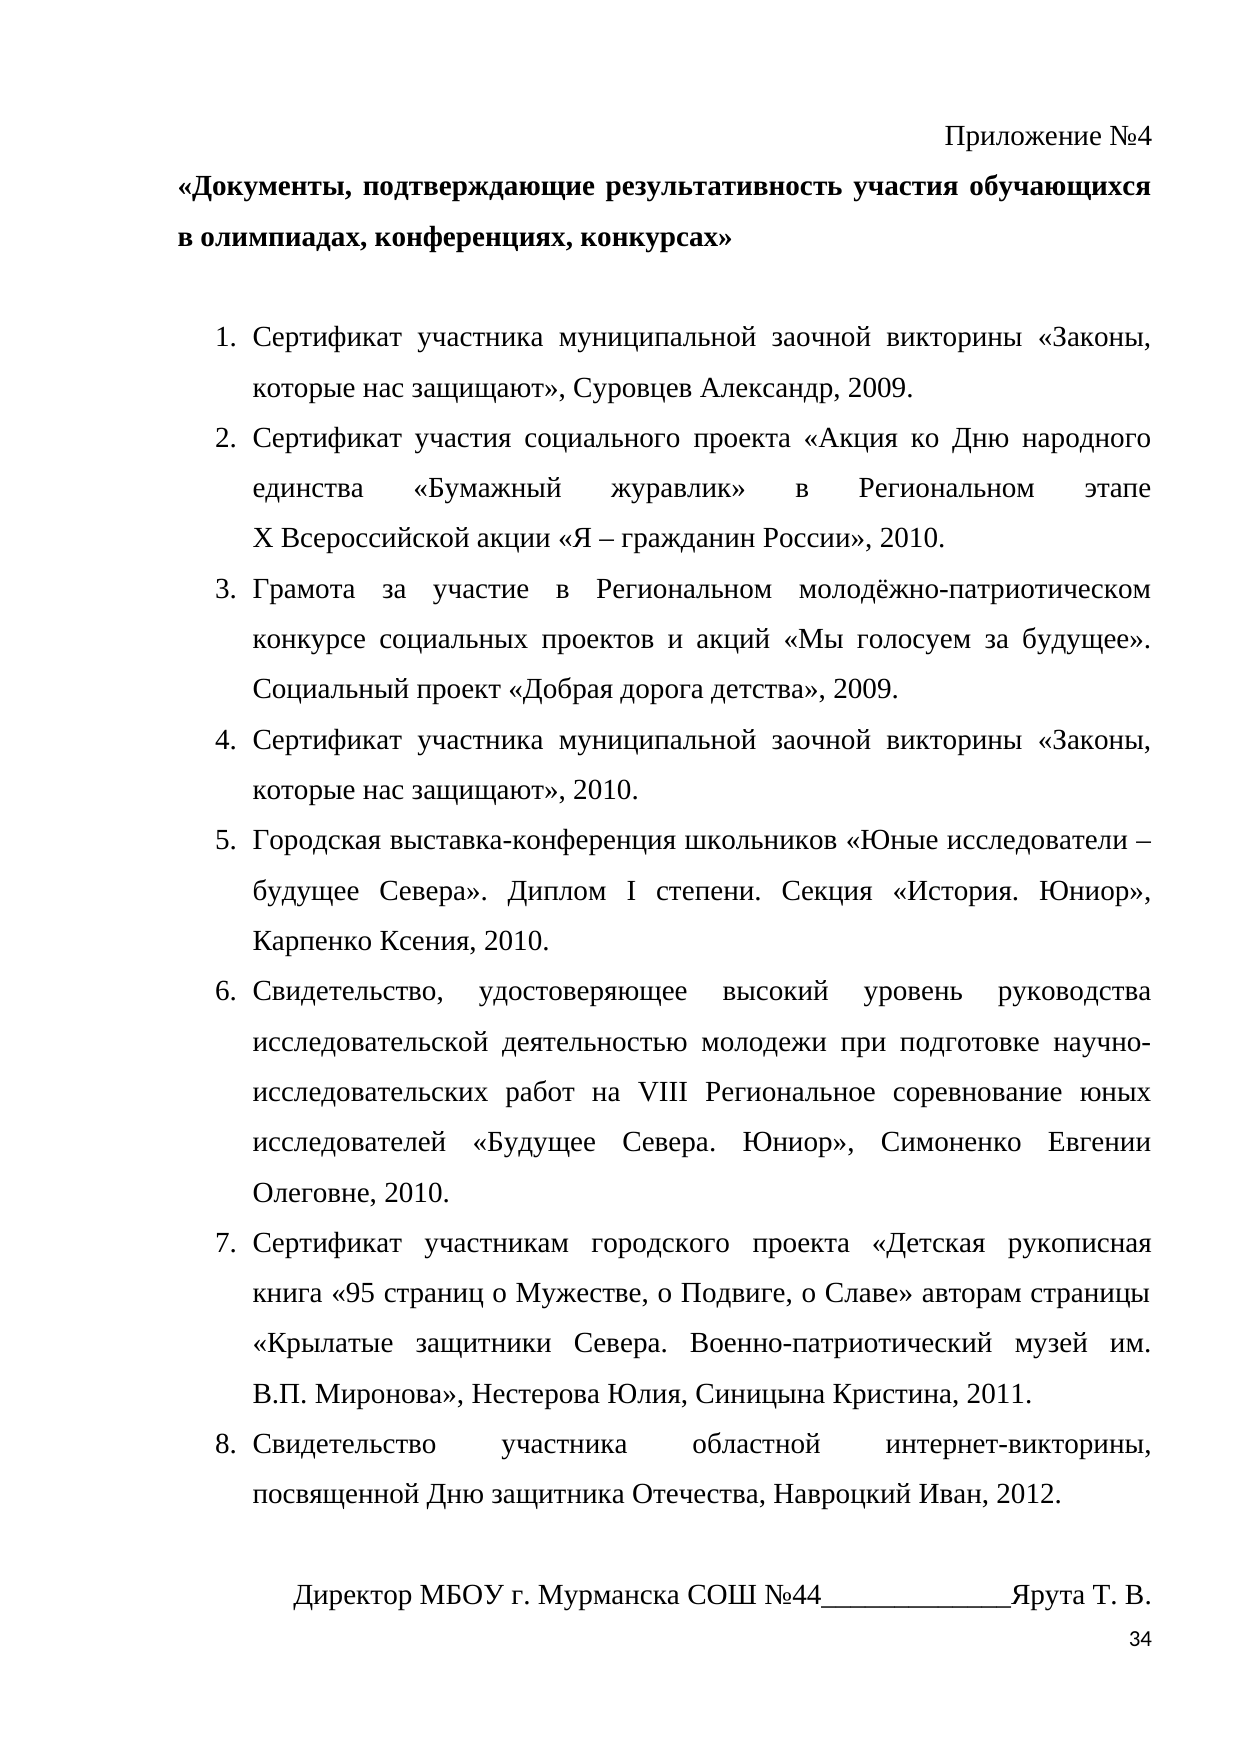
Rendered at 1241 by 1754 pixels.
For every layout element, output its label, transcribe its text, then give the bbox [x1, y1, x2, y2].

list Городская выставка-конференция школьников «Юные исследователи – будущее Севера». Диплом I степени. Секция «История. Юниор», Карпенко Ксения, 2010. [215, 822, 1152, 957]
text Приложение №4 [177, 118, 1152, 152]
text «Документы, подтверждающие результативность участия обучающихся в олимпиадах, конференциях, конкурсах» [177, 168, 1152, 252]
list Сертификат участника муниципальной заочной викторины «Законы, которые нас защищают», Суровцев Александр, 2009. [215, 319, 1152, 403]
list Сертификат участника муниципальной заочной викторины «Законы, которые нас защищают», 2010. [215, 722, 1152, 806]
list Сертификат участия социального проекта «Акция ко Дню народного единства «Бумажный журавлик» в Региональном этапе X Всероссийской акции «Я – гражданин России», 2010. [215, 420, 1152, 554]
list Грамота за участие в Региональном молодёжно-патриотическом конкурсе социальных проектов и акций «Мы голосуем за будущее». Социальный проект «Добрая дорога детства», 2009. [215, 571, 1152, 705]
list Свидетельство, удостоверяющее высокий уровень руководства исследовательской деятельностью молодежи при подготовке научно-исследовательских работ на VIII Региональное соревнование юных исследователей «Будущее Севера. Юниор», Симоненко Евгении Олеговне, 2010. [215, 973, 1152, 1208]
list Свидетельство участника областной интернет-викторины, посвященной Дню защитника Отечества, Навроцкий Иван, 2012. [215, 1426, 1152, 1510]
text Директор МБОУ г. Мурманска СОШ №44_____________Ярута Т. В. [177, 1577, 1152, 1611]
list Сертификат участникам городского проекта «Детская рукописная книга «95 страниц о Мужестве, о Подвиге, о Славе» авторам страницы «Крылатые защитники Севера. Военно-патриотический музей им. В.П. Миронова», Нестерова Юлия, Синицына Кристина, 2011. [215, 1225, 1152, 1409]
